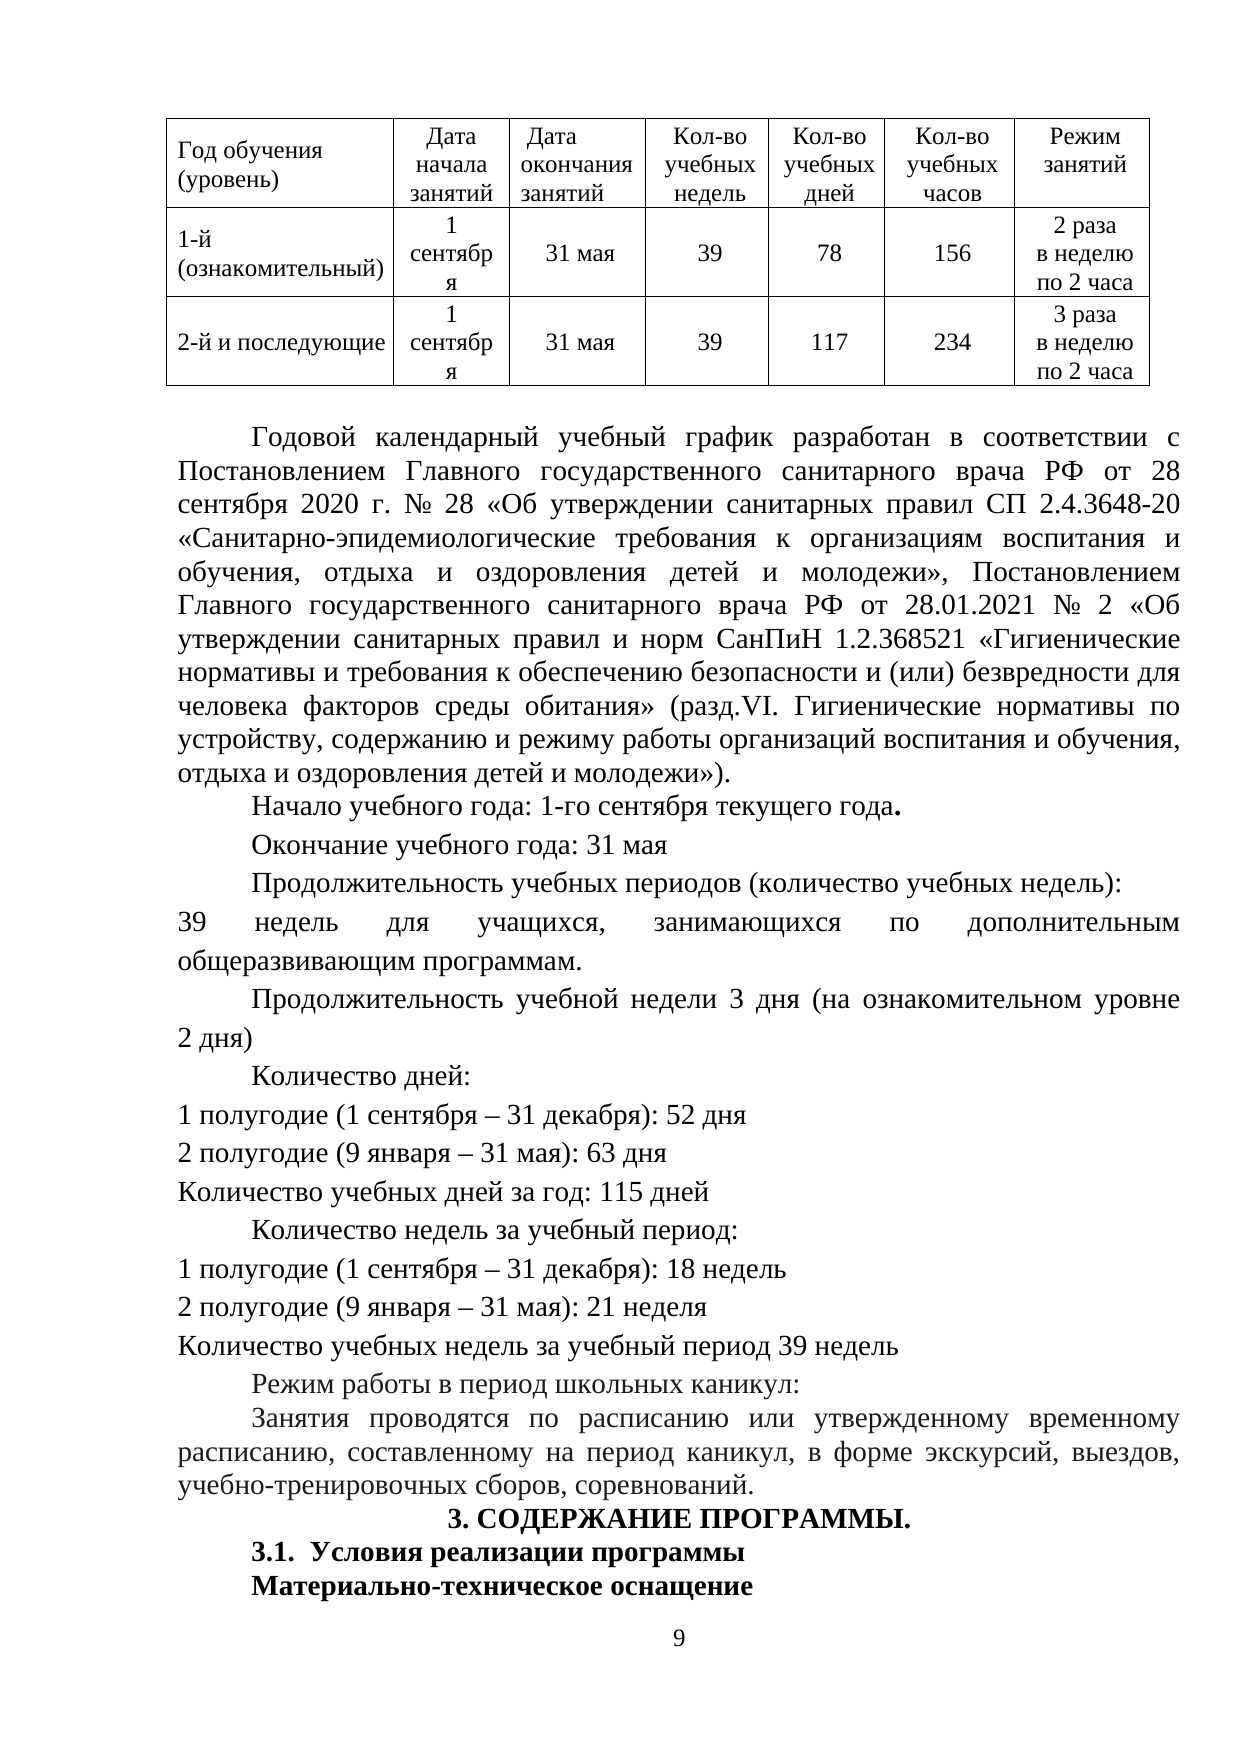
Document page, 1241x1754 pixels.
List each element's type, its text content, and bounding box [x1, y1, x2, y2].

text 3.1. Условия реализации программы [177, 1534, 1181, 1568]
table_cell 1 сентября [394, 208, 509, 296]
text 2 полугодие (9 января – 31 мая): 21 неделя [177, 1289, 1181, 1323]
table_cell 31 мая [510, 208, 645, 296]
table_cell 78 [769, 208, 884, 296]
table_header Кол-во учебных недель [646, 119, 768, 207]
text Начало учебного года: 1-го сентября текущего года. [177, 788, 1181, 822]
table_header Год обучения (уровень) [167, 119, 393, 207]
text Годовой календарный учебный график разработан в соответствии с Постановлением Главного государственного санитарного врача РФ от 28 сентября 2020 г. № 28 «Об утверждении санитарных правил СП 2.4.3648-20 «Санитарно-эпидемиологические требования к организациям воспитания и обучения, отдыха и оздоровления детей и молодежи», Постановлением Главного государственного санитарного врача РФ от 28.01.2021 № 2 «Об утверждении санитарных правил и норм СанПиН 1.2.368521 «Гигиенические нормативы и требования к обеспечению безопасности и (или) безвредности для человека факторов среды обитания» (разд.VI. Гигиенические нормативы по устройству, содержанию и режиму работы организаций воспитания и обучения, отдыха и оздоровления детей и молодежи»). [177, 419, 1181, 788]
table_cell 39 [646, 208, 768, 296]
text Количество дней: [177, 1058, 1181, 1092]
table_cell 156 [885, 208, 1014, 296]
text 1 полугодие (1 сентября – 31 декабря): 52 дня [177, 1097, 1181, 1130]
text Количество недель за учебный период: [177, 1212, 1181, 1246]
table_cell 3 раза в неделю по 2 часа [1015, 297, 1149, 385]
text Количество учебных недель за учебный период 39 недель [177, 1328, 1181, 1362]
table_header Кол-во учебных дней [769, 119, 884, 207]
text 3. СОДЕРЖАНИЕ ПРОГРАММЫ. [177, 1501, 1181, 1534]
table_header Кол-во учебных часов [885, 119, 1014, 207]
table_cell 117 [769, 297, 884, 385]
text 1 полугодие (1 сентября – 31 декабря): 18 недель [177, 1251, 1181, 1284]
table_cell 2-й и последующие [167, 297, 393, 385]
table_cell 39 [646, 297, 768, 385]
table_cell 1 сентября [394, 297, 509, 385]
table_cell 31 мая [510, 297, 645, 385]
text 39 недель для учащихся, занимающихся по дополнительным общеразвивающим программам. [177, 904, 1181, 976]
text Режим работы в период школьных каникул: [177, 1367, 1181, 1400]
table_cell 234 [885, 297, 1014, 385]
text Продолжительность учебной недели 3 дня (на ознакомительном уровне 2 дня) [177, 981, 1181, 1053]
text Занятия проводятся по расписанию или утвержденному временному расписанию, составленному на период каникул, в форме экскурсий, выездов, учебно-тренировочных сборов, соревнований. [177, 1400, 1181, 1501]
text Окончание учебного года: 31 мая [177, 827, 1181, 861]
text 2 полугодие (9 января – 31 мая): 63 дня [177, 1135, 1181, 1169]
text Материально-техническое оснащение [177, 1568, 1181, 1601]
table_header Дата окончания занятий [510, 119, 645, 207]
table_cell 2 раза в неделю по 2 часа [1015, 208, 1149, 296]
table_cell 1-й (ознакомительный) [167, 208, 393, 296]
table_header Режим занятий [1015, 119, 1149, 207]
text Продолжительность учебных периодов (количество учебных недель): [177, 866, 1181, 899]
table_header Дата начала занятий [394, 119, 509, 207]
text Количество учебных дней за год: 115 дней [177, 1174, 1181, 1207]
